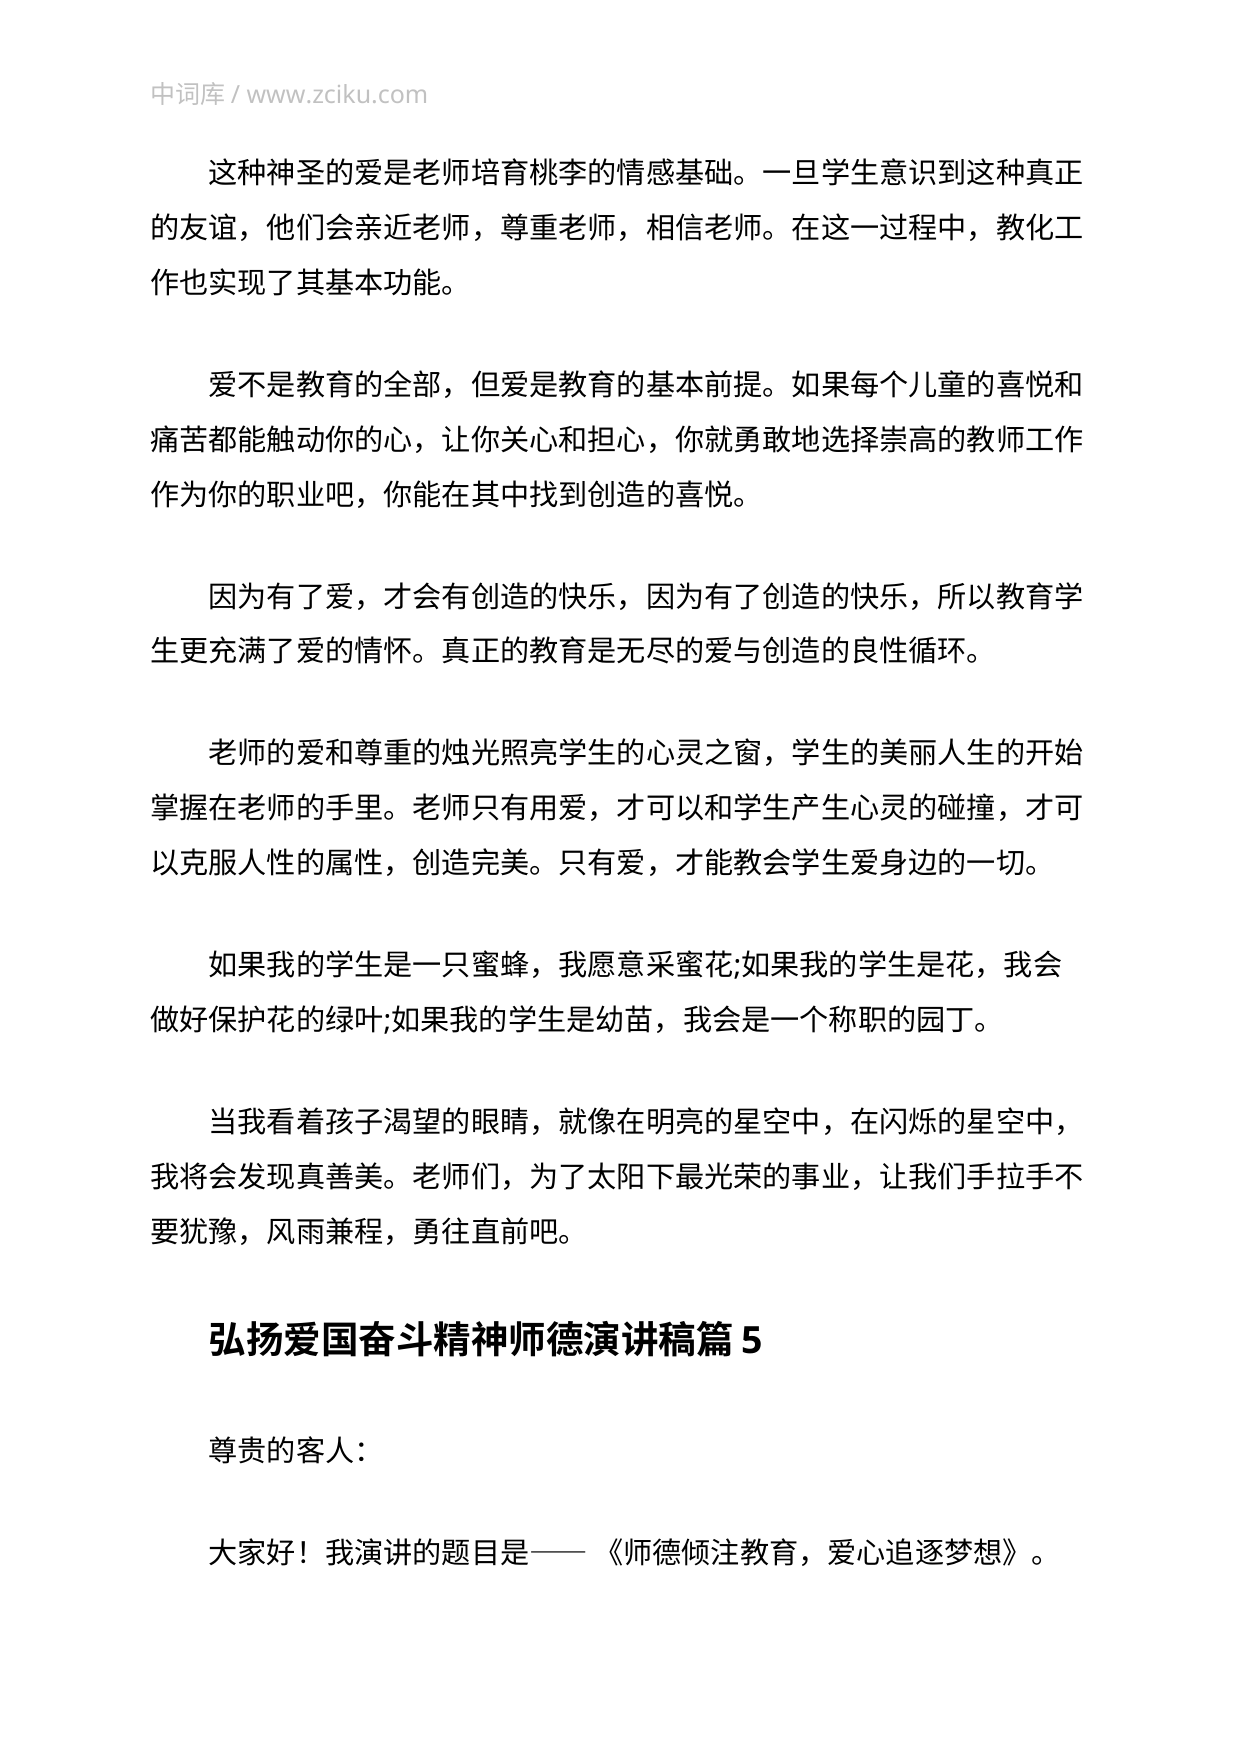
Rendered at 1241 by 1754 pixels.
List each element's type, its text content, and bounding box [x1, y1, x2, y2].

text 这种神圣的爱是老师培育桃李的情感基础。一旦学生意识到这种真正的友谊，他们会亲近老师，尊重老师，相信老师。在这一过程中，教化工作也实现了其基本功能。 [150, 150, 1090, 302]
text 大家好！我演讲的题目是—— 《师德倾注教育，爱心追逐梦想》。 [150, 1529, 1090, 1572]
text 当我看着孩子渴望的眼睛，就像在明亮的星空中，在闪烁的星空中，我将会发现真善美。老师们，为了太阳下最光荣的事业，让我们手拉手不要犹豫，风雨兼程，勇往直前吧。 [150, 1098, 1090, 1250]
text 爱不是教育的全部，但爱是教育的基本前提。如果每个儿童的喜悦和痛苦都能触动你的心，让你关心和担心，你就勇敢地选择崇高的教师工作作为你的职业吧，你能在其中找到创造的喜悦。 [150, 362, 1090, 514]
text 如果我的学生是一只蜜蜂，我愿意采蜜花;如果我的学生是花，我会做好保护花的绿叶;如果我的学生是幼苗，我会是一个称职的园丁。 [150, 941, 1090, 1039]
text 尊贵的客人： [150, 1427, 1090, 1470]
text 老师的爱和尊重的烛光照亮学生的心灵之窗，学生的美丽人生的开始掌握在老师的手里。老师只有用爱，才可以和学生产生心灵的碰撞，才可以克服人性的属性，创造完美。只有爱，才能教会学生爱身边的一切。 [150, 730, 1090, 882]
text 弘扬爱国奋斗精神师德演讲稿篇5 [150, 1310, 1090, 1364]
text 因为有了爱，才会有创造的快乐，因为有了创造的快乐，所以教育学生更充满了爱的情怀。真正的教育是无尽的爱与创造的良性循环。 [150, 573, 1090, 670]
